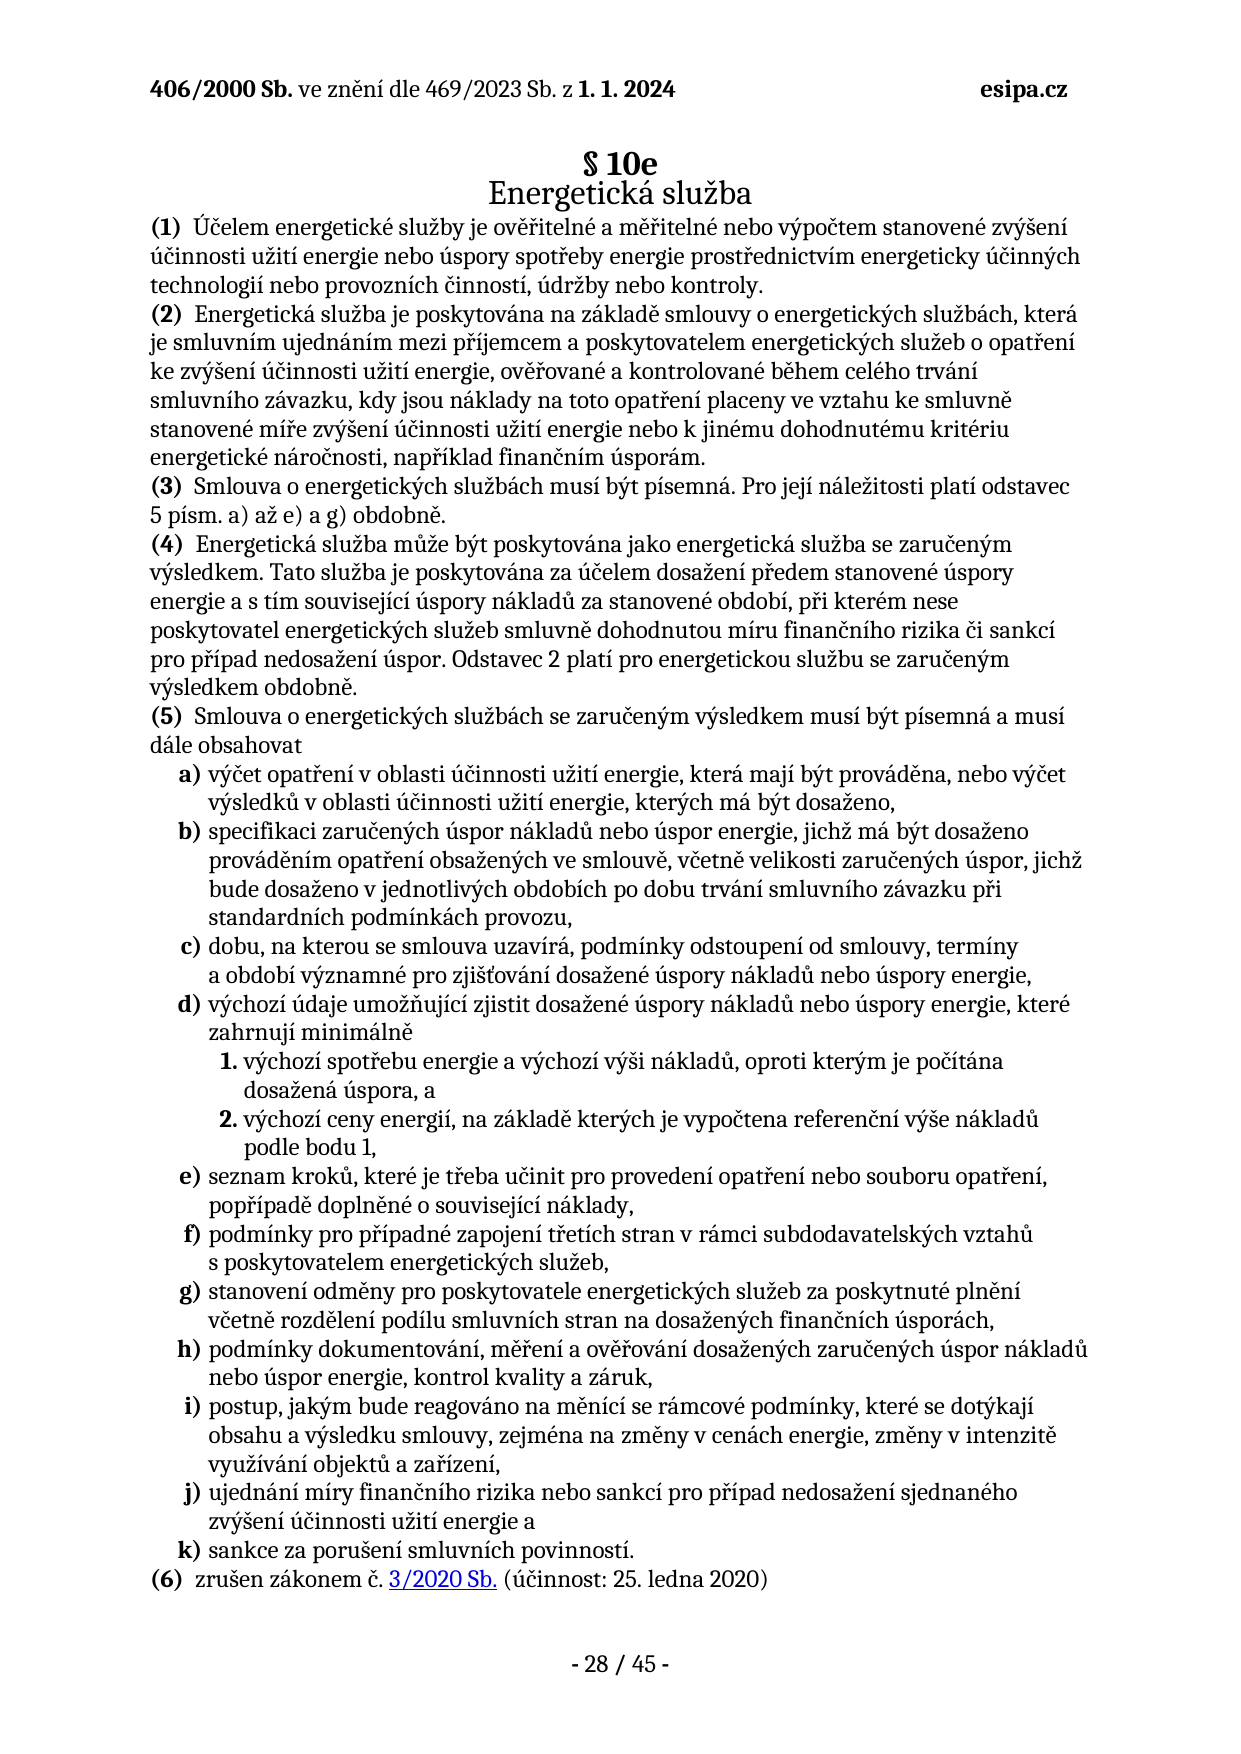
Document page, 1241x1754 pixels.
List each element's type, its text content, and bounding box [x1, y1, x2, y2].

text (6) zrušen zákonem č. 3/2020 Sb. (účinnost: 25. ledna 2020) [150, 1564, 1090, 1593]
text b) specifikaci zaručených úspor nákladů nebo úspor energie, jichž má být dosaženo prováděním opatření obsažených ve smlouvě, včetně velikosti zaručených úspor, jichž bude dosaženo v jednotlivých obdobích po dobu trvání smluvního závazku při standardních podmínkách provozu, [150, 817, 1090, 932]
text i) postup, jakým bude reagováno na měnící se rámcové podmínky, které se dotýkají obsahu a výsledku smlouvy, zejména na změny v cenách energie, změny v intenzitě využívání objektů a zařízení, [150, 1392, 1090, 1478]
text g) stanovení odměny pro poskytovatele energetických služeb za poskytnuté plnění včetně rozdělení podílu smluvních stran na dosažených finančních úsporách, [150, 1277, 1090, 1334]
text h) podmínky dokumentování, měření a ověřování dosažených zaručených úspor nákladů nebo úspor energie, kontrol kvality a záruk, [150, 1334, 1090, 1392]
text c) dobu, na kterou se smlouva uzavírá, podmínky odstoupení od smlouvy, termíny a období významné pro zjišťování dosažené úspory nákladů nebo úspory energie, [150, 932, 1090, 989]
text j) ujednání míry finančního rizika nebo sankcí pro případ nedosažení sjednaného zvýšení účinnosti užití energie a [150, 1478, 1090, 1536]
text (3) Smlouva o energetických službách musí být písemná. Pro její náležitosti platí odstavec 5 písm. a) až e) a g) obdobně. [150, 472, 1090, 529]
text 1. výchozí spotřebu energie a výchozí výši nákladů, oproti kterým je počítána dosažená úspora, a [150, 1047, 1090, 1104]
subtitle § 10e -Energetická služba [150, 150, 1090, 213]
text (5) Smlouva o energetických službách se zaručeným výsledkem musí být písemná a musí dále obsahovat [150, 702, 1090, 759]
text 2. výchozí ceny energií, na základě kterých je vypočtena referenční výše nákladů podle bodu 1, [150, 1104, 1090, 1162]
text (1) Účelem energetické služby je ověřitelné a měřitelné nebo výpočtem stanovené zvýšení účinnosti užití energie nebo úspory spotřeby energie prostřednictvím energeticky účinných technologií nebo provozních činností, údržby nebo kontroly. [150, 213, 1090, 299]
text k) sankce za porušení smluvních povinností. [150, 1536, 1090, 1564]
text f) podmínky pro případné zapojení třetích stran v rámci subdodavatelských vztahů s poskytovatelem energetických služeb, [150, 1219, 1090, 1277]
text (4) Energetická služba může být poskytována jako energetická služba se zaručeným výsledkem. Tato služba je poskytována za účelem dosažení předem stanovené úspory energie a s tím související úspory nákladů za stanovené období, při kterém nese poskytovatel energetických služeb smluvně dohodnutou míru finančního rizika či sankcí pro případ nedosažení úspor. Odstavec 2 platí pro energetickou službu se zaručeným výsledkem obdobně. [150, 529, 1090, 702]
text d) výchozí údaje umožňující zjistit dosažené úspory nákladů nebo úspory energie, které zahrnují minimálně [150, 989, 1090, 1047]
text (2) Energetická služba je poskytována na základě smlouvy o energetických službách, která je smluvním ujednáním mezi příjemcem a poskytovatelem energetických služeb o opatření ke zvýšení účinnosti užití energie, ověřované a kontrolované během celého trvání smluvního závazku, kdy jsou náklady na toto opatření placeny ve vztahu ke smluvně stanovené míře zvýšení účinnosti užití energie nebo k jinému dohodnutému kritériu energetické náročnosti, například finančním úsporám. [150, 299, 1090, 472]
text a) výčet opatření v oblasti účinnosti užití energie, která mají být prováděna, nebo výčet výsledků v oblasti účinnosti užití energie, kterých má být dosaženo, [150, 759, 1090, 817]
text e) seznam kroků, které je třeba učinit pro provedení opatření nebo souboru opatření, popřípadě doplněné o související náklady, [150, 1162, 1090, 1219]
